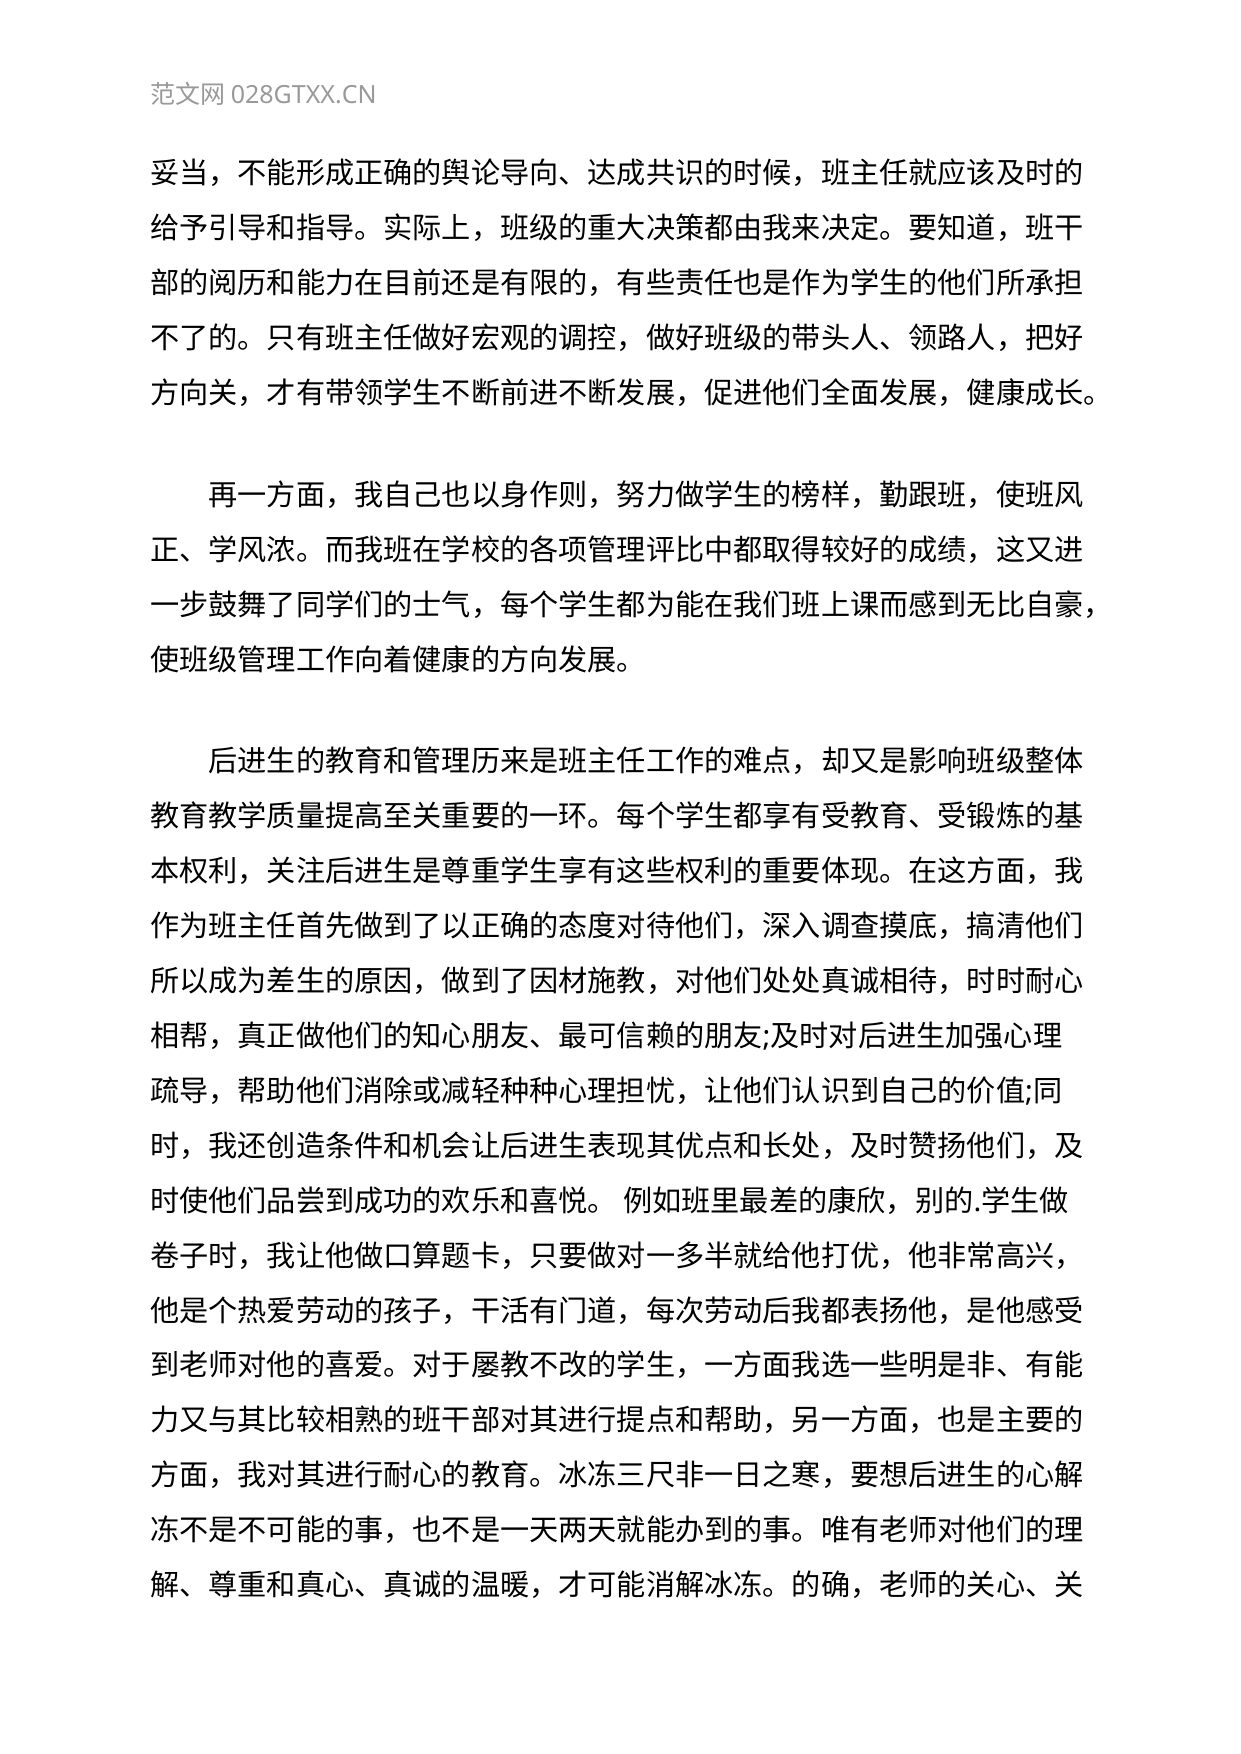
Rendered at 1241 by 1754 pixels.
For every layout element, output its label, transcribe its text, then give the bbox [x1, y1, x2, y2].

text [150, 150, 1090, 412]
text 再一方面，我自己也以身作则，努力做学生的榜样，勤跟班，使班风正、学风浓。而我班在学校的各项管理评比中都取得较好的成绩，这又进一步鼓舞了同学们的士气，每个学生都为能在我们班上课而感到无比自豪，使班级管理工作向着健康的方向发展。 [150, 471, 1090, 678]
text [150, 738, 1090, 1604]
